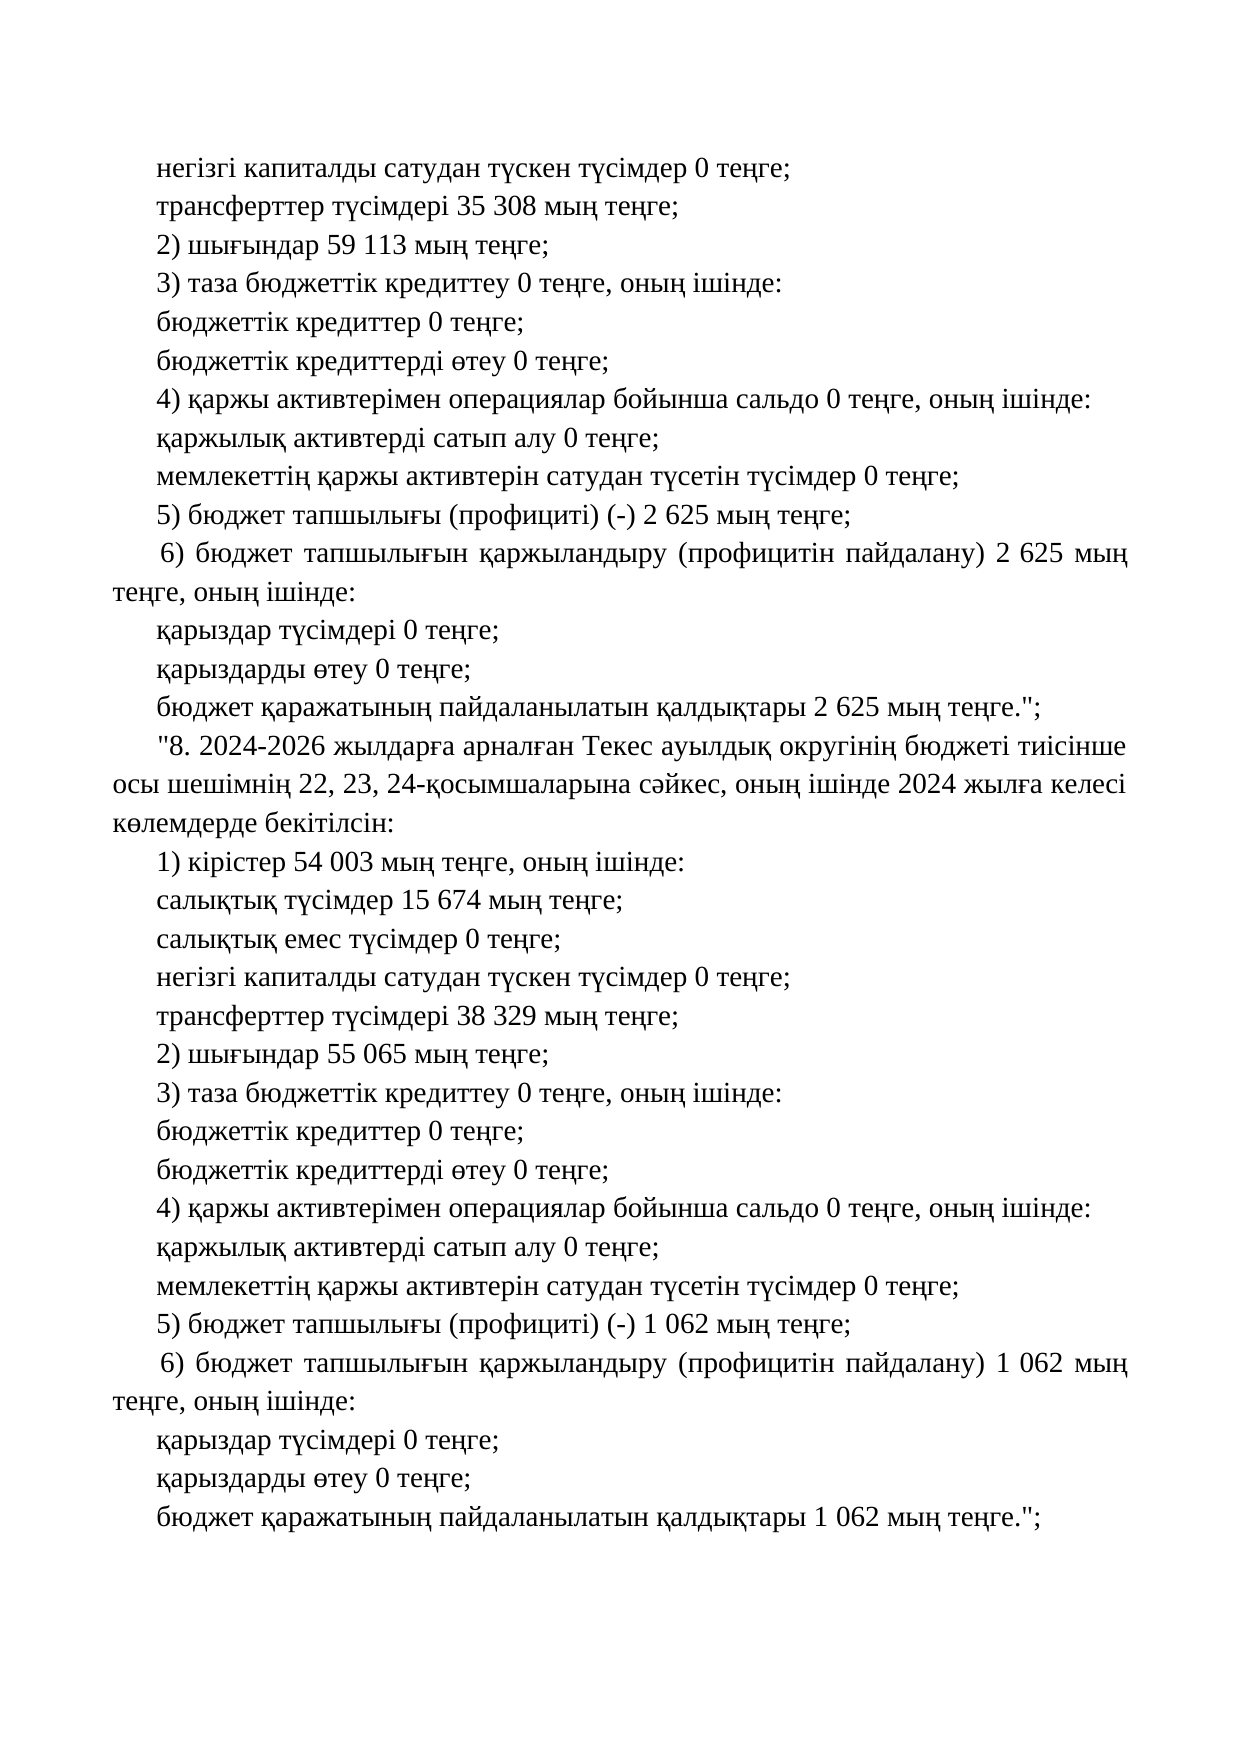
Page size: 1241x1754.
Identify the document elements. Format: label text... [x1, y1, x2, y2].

text негізгі капиталды сатудан түскен түсімдер 0 теңге; [112, 959, 1128, 993]
text бюджет қаражатының пайдаланылатын қалдықтары 1 062 мың теңге."; [112, 1499, 1128, 1532]
text мемлекеттің қаржы активтерін сатудан түсетін түсімдер 0 теңге; [112, 1268, 1128, 1301]
text 5) бюджет тапшылығы (профициті) (-) 2 625 мың теңге; [112, 497, 1128, 530]
text 4) қаржы активтерімен операциялар бойынша сальдо 0 теңге, оның ішінде: [112, 1191, 1128, 1224]
text 2) шығындар 55 065 мың теңге; [112, 1036, 1128, 1070]
text салықтық емес түсімдер 0 теңге; [112, 921, 1128, 954]
text 5) бюджет тапшылығы (профициті) (-) 1 062 мың теңге; [112, 1306, 1128, 1340]
text салықтық түсімдер 15 674 мың теңге; [112, 882, 1128, 916]
text қарыздарды өтеу 0 теңге; [112, 651, 1128, 684]
text негізгі капиталды сатудан түскен түсімдер 0 теңге; [112, 150, 1128, 183]
text 3) таза бюджеттік кредиттеу 0 теңге, оның ішінде: [112, 266, 1128, 299]
text қаржылық активтерді сатып алу 0 теңге; [112, 1229, 1128, 1263]
text қаржылық активтерді сатып алу 0 теңге; [112, 420, 1128, 453]
text трансферттер түсімдері 35 308 мың теңге; [112, 188, 1128, 222]
text бюджеттік кредиттер 0 теңге; [112, 304, 1128, 338]
text қарыздар түсімдері 0 теңге; [112, 1422, 1128, 1455]
text "8. 2024-2026 жылдарға арналған Текес ауылдық округінің бюджеті тиісінше осы шешімнің 22, 23, 24-қосымшаларына сәйкес, оның ішінде 2024 жылға келесі көлемдерде бекітілсін: [112, 728, 1128, 839]
text 3) таза бюджеттік кредиттеу 0 теңге, оның ішінде: [112, 1075, 1128, 1108]
text 1) кірістер 54 003 мың теңге, оның ішінде: [112, 844, 1128, 877]
text 4) қаржы активтерімен операциялар бойынша сальдо 0 теңге, оның ішінде: [112, 381, 1128, 415]
text мемлекеттің қаржы активтерін сатудан түсетін түсімдер 0 теңге; [112, 458, 1128, 492]
text қарыздарды өтеу 0 теңге; [112, 1460, 1128, 1494]
text қарыздар түсімдері 0 теңге; [112, 612, 1128, 646]
text бюджет қаражатының пайдаланылатын қалдықтары 2 625 мың теңге."; [112, 689, 1128, 723]
text трансферттер түсімдері 38 329 мың теңге; [112, 998, 1128, 1031]
text бюджеттік кредиттер 0 теңге; [112, 1113, 1128, 1147]
text бюджеттік кредиттерді өтеу 0 теңге; [112, 343, 1128, 376]
text 6) бюджет тапшылығын қаржыландыру (профицитін пайдалану) 1 062 мың теңге, оның ішінде: [112, 1345, 1128, 1417]
text 6) бюджет тапшылығын қаржыландыру (профицитін пайдалану) 2 625 мың теңге, оның ішінде: [112, 535, 1128, 607]
text бюджеттік кредиттерді өтеу 0 теңге; [112, 1152, 1128, 1186]
text 2) шығындар 59 113 мың теңге; [112, 227, 1128, 261]
